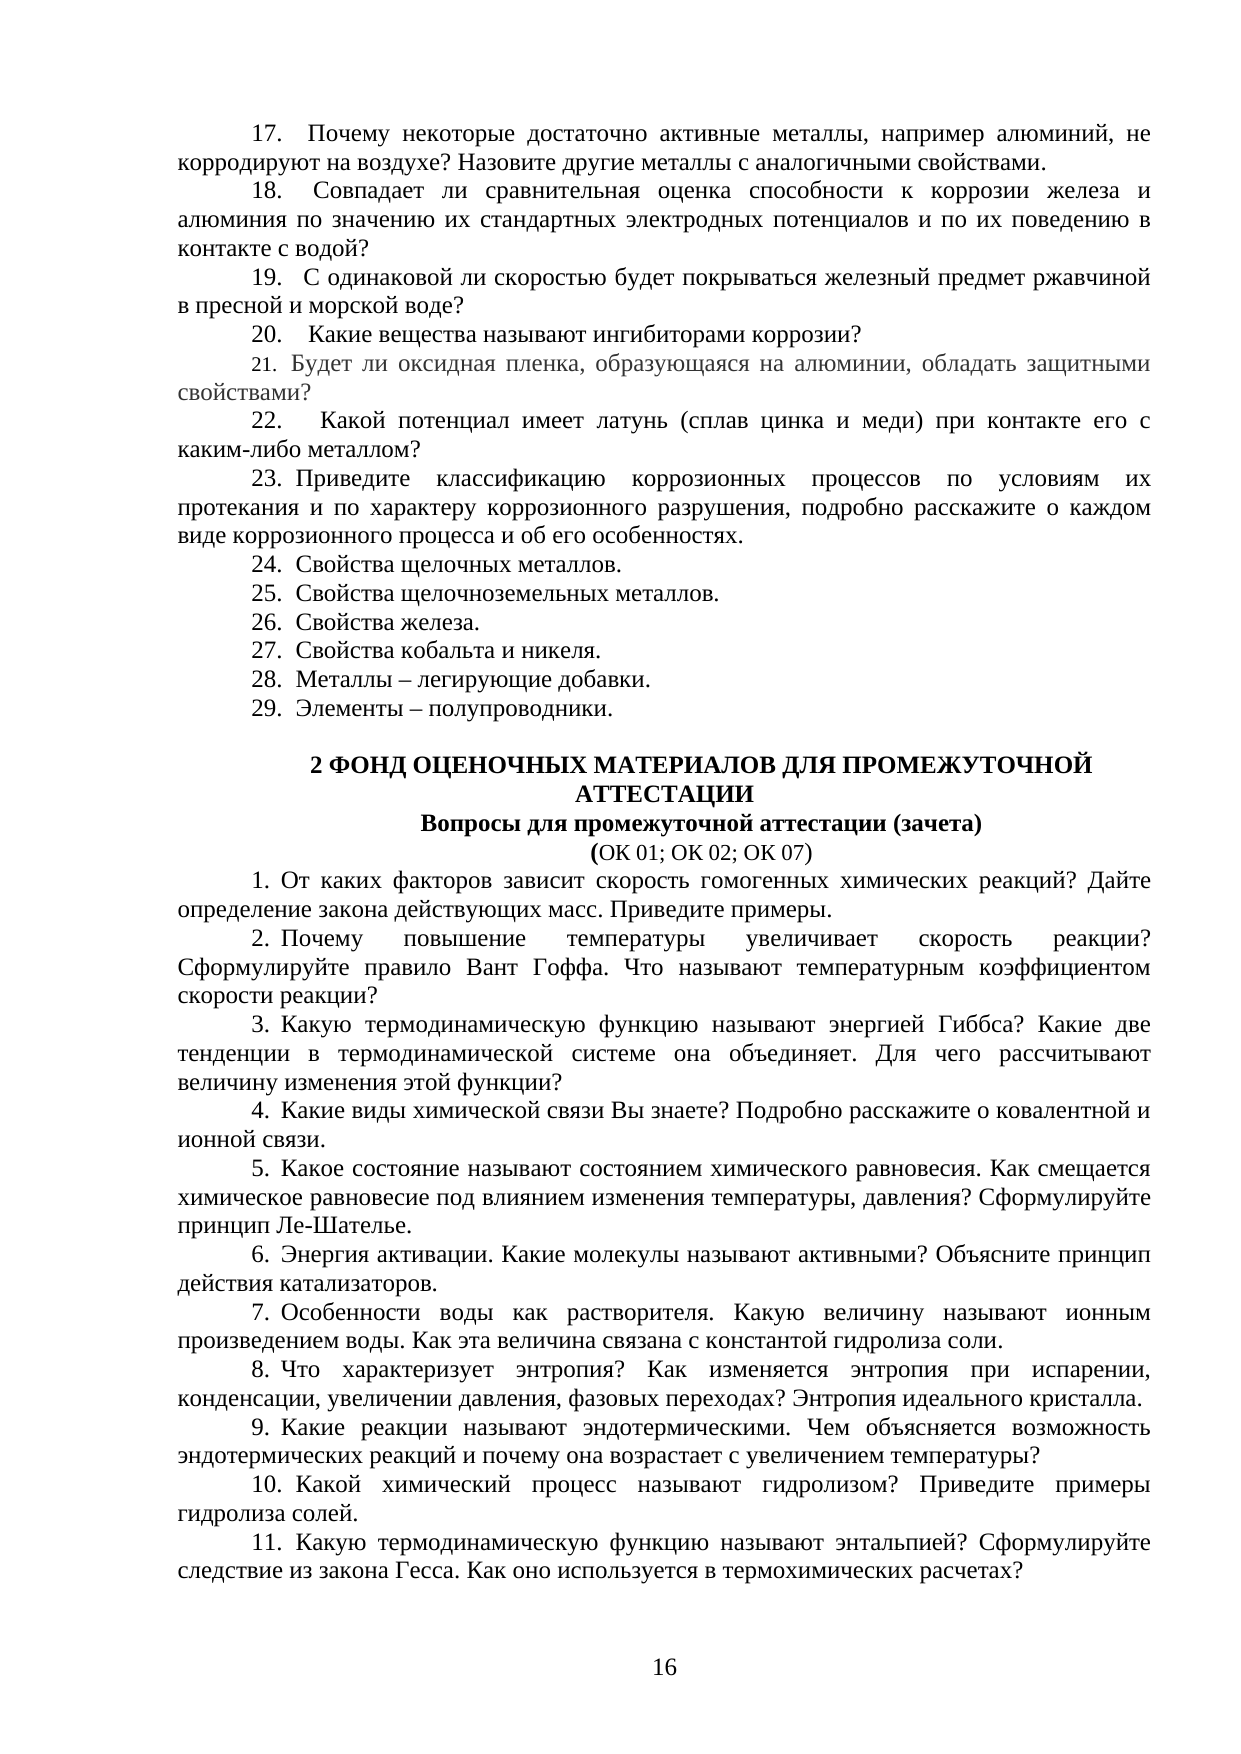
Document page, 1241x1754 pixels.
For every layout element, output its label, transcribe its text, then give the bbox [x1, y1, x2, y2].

list Какие вещества называют ингибиторами коррозии? [177, 319, 1152, 348]
list Приведите классификацию коррозионных процессов по условиям их протекания и по характеру коррозионного разрушения, подробно расскажите о каждом виде коррозионного процесса и об его особенностях. [177, 463, 1152, 549]
list Какой химический процесс называют гидролизом? Приведите примеры гидролиза солей. [177, 1469, 1152, 1527]
list Свойства железа. [177, 607, 1152, 636]
list С одинаковой ли скоростью будет покрываться железный предмет ржавчиной в пресной и морской воде? [177, 262, 1152, 319]
list Что характеризует энтропия? Как изменяется энтропия при испарении, конденсации, увеличении давления, фазовых переходах? Энтропия идеального кристалла. [177, 1354, 1152, 1412]
list Какую термодинамическую функцию называют энтальпией? Сформулируйте следствие из закона Гесса. Как оно используется в термохимических расчетах? [177, 1527, 1152, 1584]
list Свойства щелочноземельных металлов. [177, 578, 1152, 607]
list Свойства кобальта и никеля. [177, 636, 1152, 664]
list Почему некоторые достаточно активные металлы, например алюминий, не корродируют на воздухе? Назовите другие металлы с аналогичными свойствами. [177, 118, 1152, 176]
list Какие реакции называют эндотермическими. Чем объясняется возможность эндотермических реакций и почему она возрастает с увеличением температуры? [177, 1412, 1152, 1469]
list Какую термодинамическую функцию называют энергией Гиббса? Какие две тенденции в термодинамической системе она объединяет. Для чего рассчитывают величину изменения этой функции? [177, 1009, 1152, 1096]
list Металлы – легирующие добавки. [177, 664, 1152, 693]
text 2 ФОНД ОЦЕНОЧНЫХ МАТЕРИАЛОВ ДЛЯ ПРОМЕЖУТОЧНОЙ АТТЕСТАЦИИ [177, 751, 1152, 808]
list Элементы – полупроводники. [177, 693, 1152, 722]
list Почему повышение температуры увеличивает скорость реакции? Сформулируйте правило Вант Гоффа. Что называют температурным коэффициентом скорости реакции? [177, 923, 1152, 1009]
text Вопросы для промежуточной аттестации (зачета) [177, 808, 1152, 837]
text (ОК 01; ОК 02; ОК 07) [177, 837, 1152, 866]
list Энергия активации. Какие молекулы называют активными? Объясните принцип действия катализаторов. [177, 1239, 1152, 1297]
list Какой потенциал имеет латунь (сплав цинка и меди) при контакте его с каким-либо металлом? [177, 406, 1152, 463]
list Особенности воды как растворителя. Какую величину называют ионным произведением воды. Как эта величина связана с константой гидролиза соли. [177, 1297, 1152, 1354]
list Какое состояние называют состоянием химического равновесия. Как смещается химическое равновесие под влиянием изменения температуры, давления? Сформулируйте принцип Ле-Шателье. [177, 1153, 1152, 1239]
list Будет ли оксидная пленка, образующаяся на алюминии, обладать защитными свойствами? [177, 348, 1152, 406]
list Какие виды химической связи Вы знаете? Подробно расскажите о ковалентной и ионной связи. [177, 1096, 1152, 1153]
list Совпадает ли сравнительная оценка способности к коррозии железа и алюминия по значению их стандартных электродных потенциалов и по их поведению в контакте с водой? [177, 176, 1152, 262]
list От каких факторов зависит скорость гомогенных химических реакций? Дайте определение закона действующих масс. Приведите примеры. [177, 866, 1152, 923]
list Свойства щелочных металлов. [177, 549, 1152, 578]
